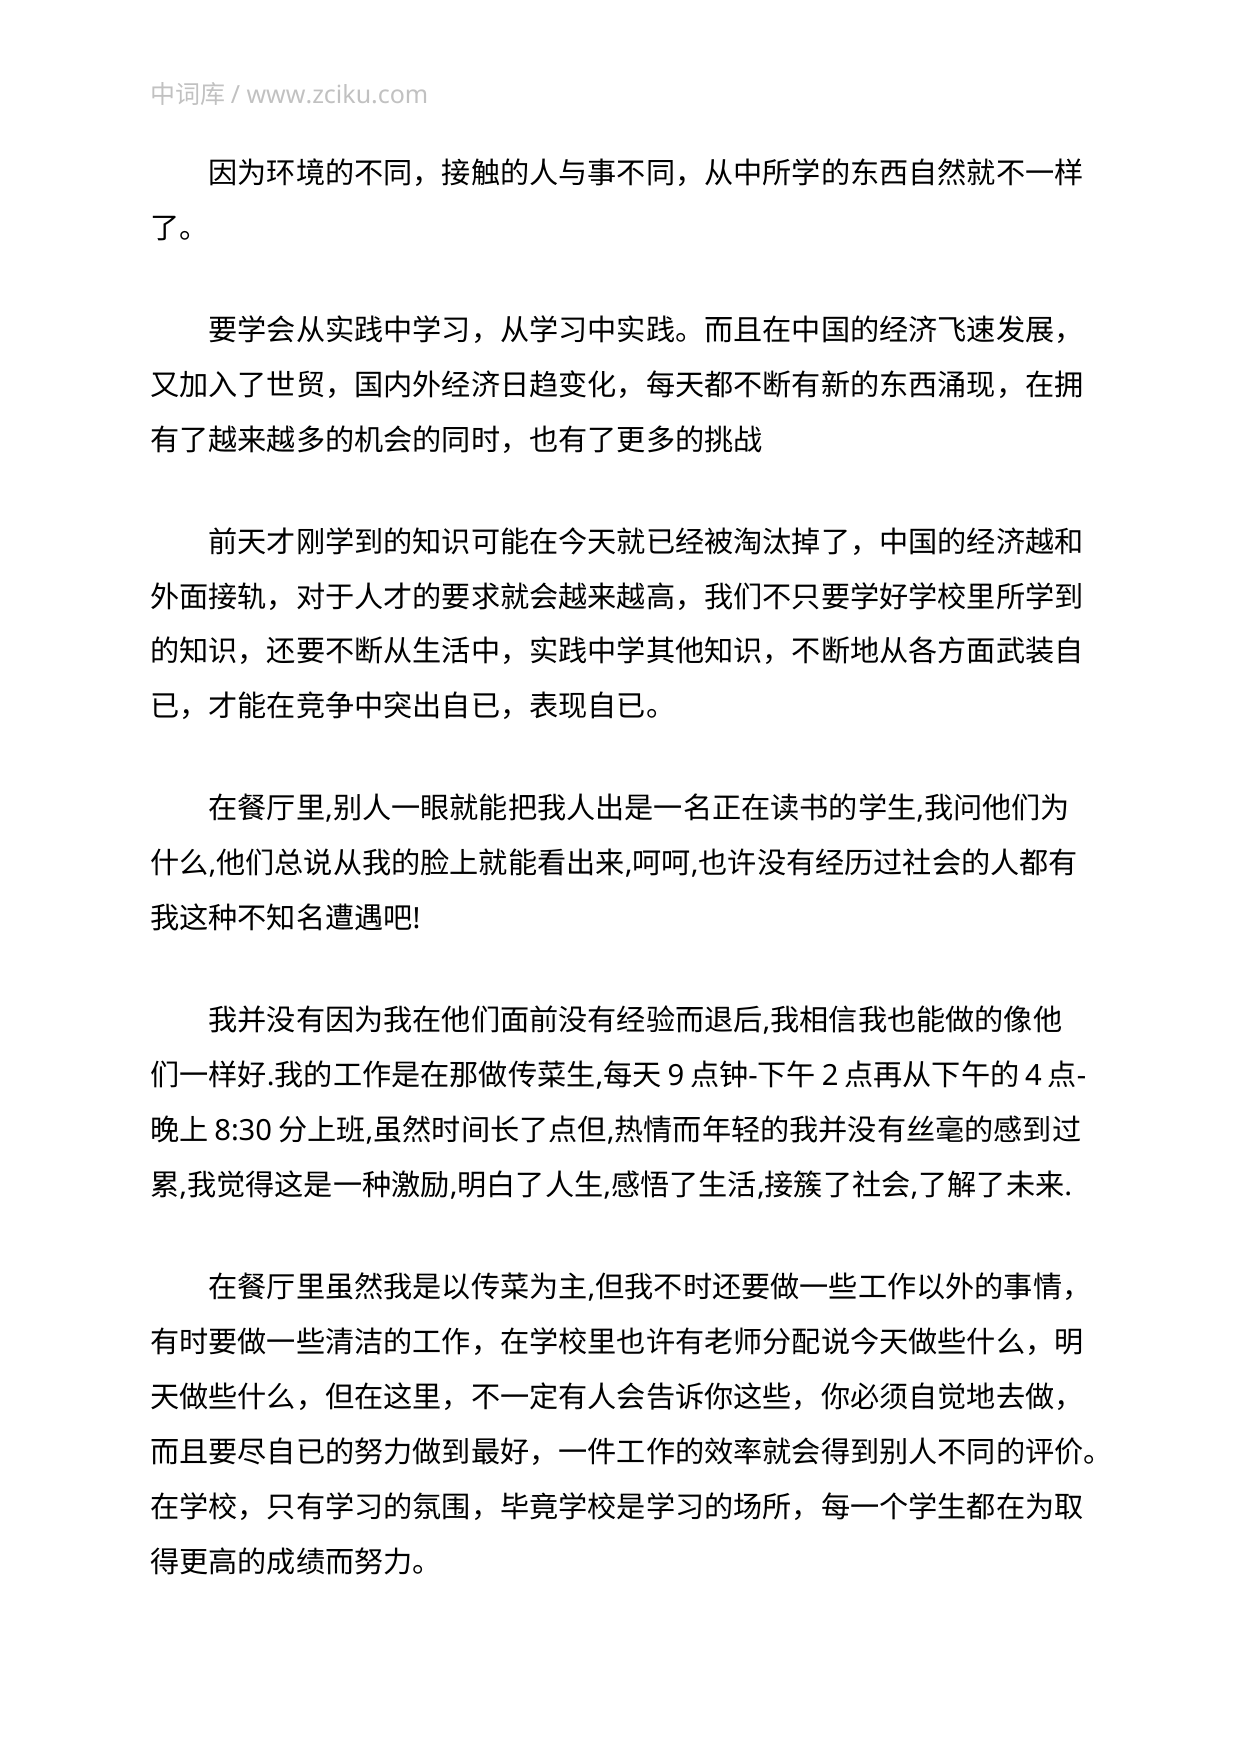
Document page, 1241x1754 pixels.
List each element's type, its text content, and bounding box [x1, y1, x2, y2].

text 在餐厅里,别人一眼就能把我人出是一名正在读书的学生,我问他们为什么,他们总说从我的脸上就能看出来,呵呵,也许没有经历过社会的人都有我这种不知名遭遇吧! [150, 785, 1090, 937]
text 我并没有因为我在他们面前没有经验而退后,我相信我也能做的像他们一样好.我的工作是在那做传菜生,每天9点钟-下午2点再从下午的4点-晚上8:30分上班,虽然时间长了点但,热情而年轻的我并没有丝毫的感到过累,我觉得这是一种激励,明白了人生,感悟了生活,接簇了社会,了解了未来. [150, 997, 1090, 1204]
text 在餐厅里虽然我是以传菜为主,但我不时还要做一些工作以外的事情，有时要做一些清洁的工作，在学校里也许有老师分配说今天做些什么，明天做些什么，但在这里，不一定有人会告诉你这些，你必须自觉地去做，而且要尽自已的努力做到最好，一件工作的效率就会得到别人不同的评价。在学校，只有学习的氛围，毕竟学校是学习的场所，每一个学生都在为取得更高的成绩而努力。 [150, 1264, 1090, 1581]
text 要学会从实践中学习，从学习中实践。而且在中国的经济飞速发展，又加入了世贸，国内外经济日趋变化，每天都不断有新的东西涌现，在拥有了越来越多的机会的同时，也有了更多的挑战 [150, 307, 1090, 459]
text 前天才刚学到的知识可能在今天就已经被淘汰掉了，中国的经济越和外面接轨，对于人才的要求就会越来越高，我们不只要学好学校里所学到的知识，还要不断从生活中，实践中学其他知识，不断地从各方面武装自已，才能在竞争中突出自已，表现自已。 [150, 518, 1090, 725]
text 因为环境的不同，接触的人与事不同，从中所学的东西自然就不一样了。 [150, 150, 1090, 247]
